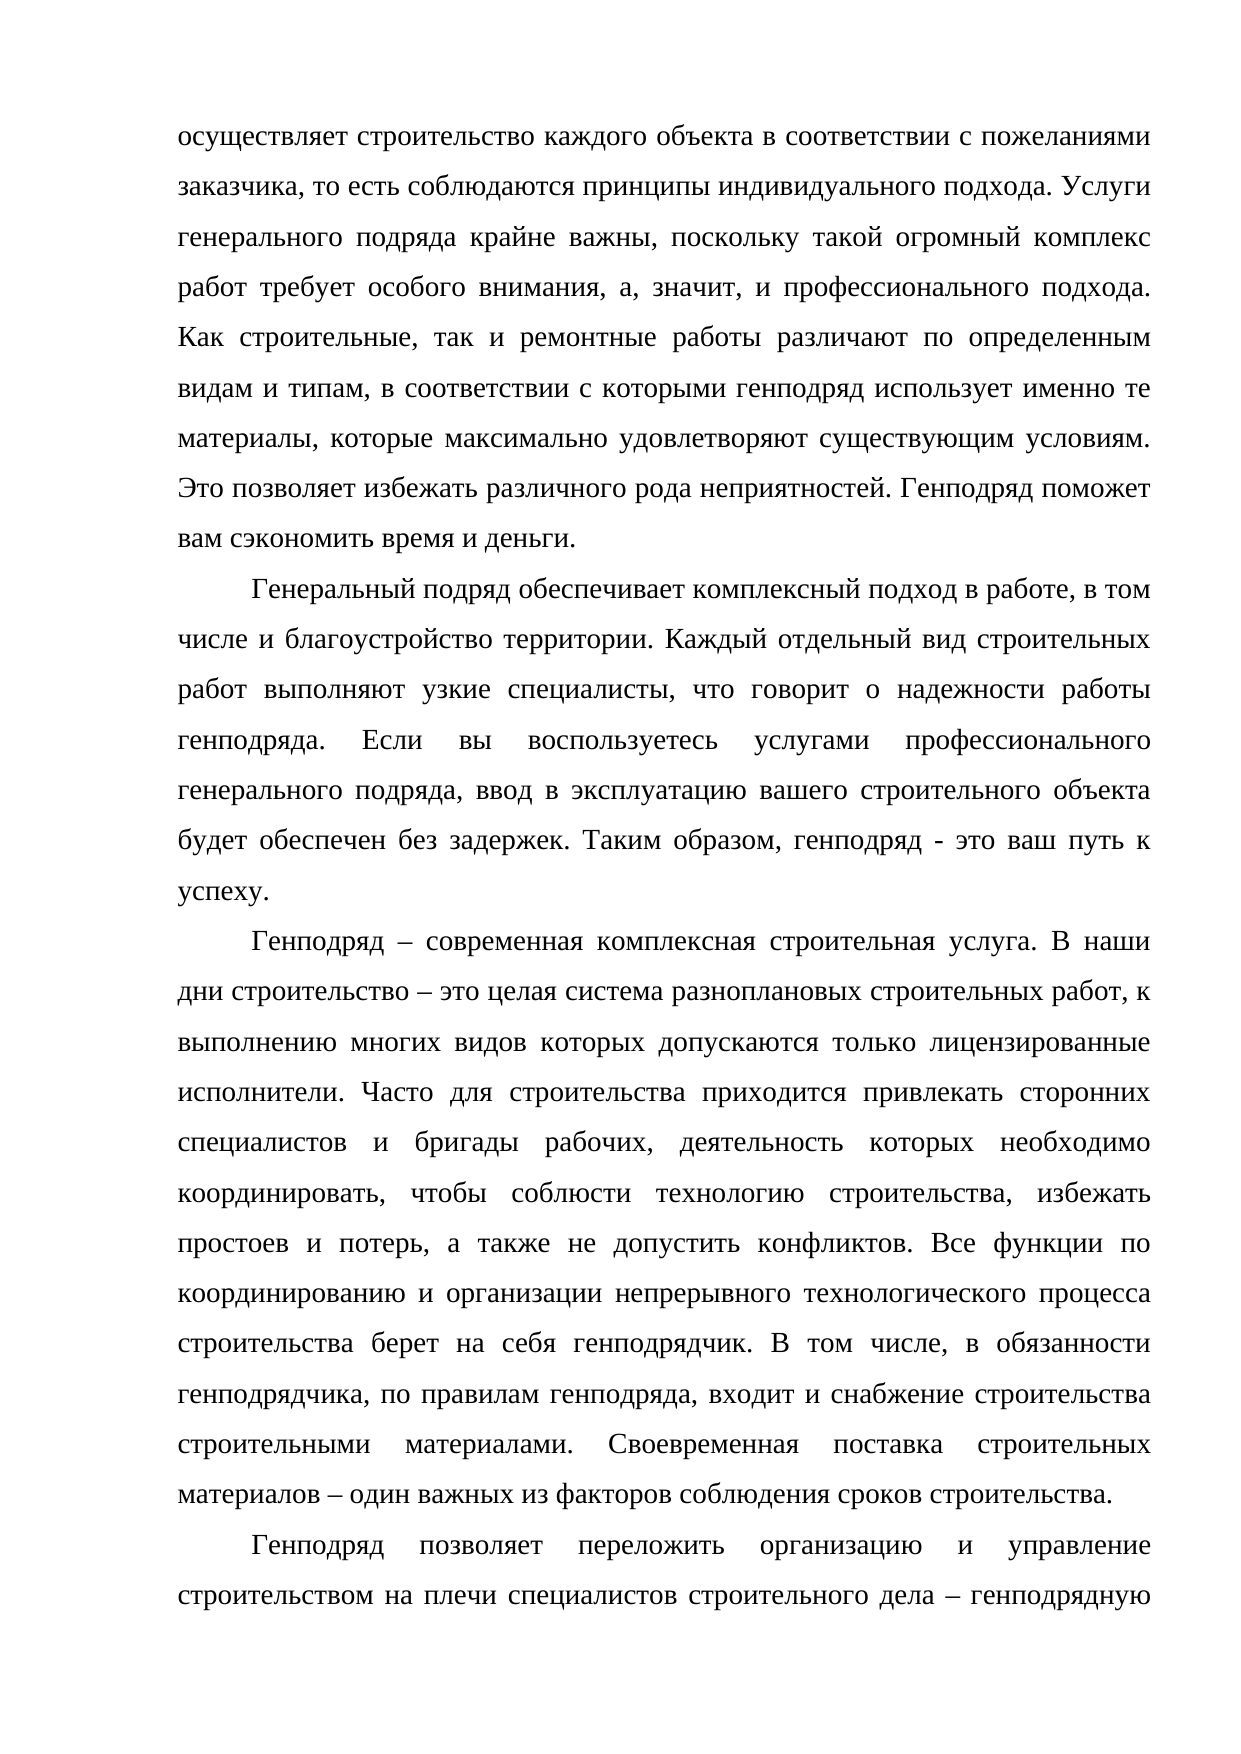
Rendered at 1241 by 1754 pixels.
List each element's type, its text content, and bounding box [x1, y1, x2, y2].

text Генподряд – современная комплексная строительная услуга. В наши дни строительство – это целая система разноплановых строительных работ, к выполнению многих видов которых допускаются только лицензированные исполнители. Часто для строительства приходится привлекать сторонних специалистов и бригады рабочих, деятельность которых необходимо координировать, чтобы соблюсти технологию строительства, избежать простоев и потерь, а также не допустить конфликтов. Все функции по координированию и организации непрерывного технологического процесса строительства берет на себя генподрядчик. В том числе, в обязанности генподрядчика, по правилам генподряда, входит и снабжение строительства строительными материалами. Своевременная поставка строительных материалов – один важных из факторов соблюдения сроков строительства. [177, 923, 1152, 1510]
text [177, 1527, 1152, 1611]
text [177, 118, 1152, 554]
text Генеральный подряд обеспечивает комплексный подход в работе, в том числе и благоустройство территории. Каждый отдельный вид строительных работ выполняют узкие специалисты, что говорит о надежности работы генподряда. Если вы воспользуетесь услугами профессионального генерального подряда, ввод в эксплуатацию вашего строительного объекта будет обеспечен без задержек. Таким образом, генподряд - это ваш путь к успеху. [177, 571, 1152, 906]
